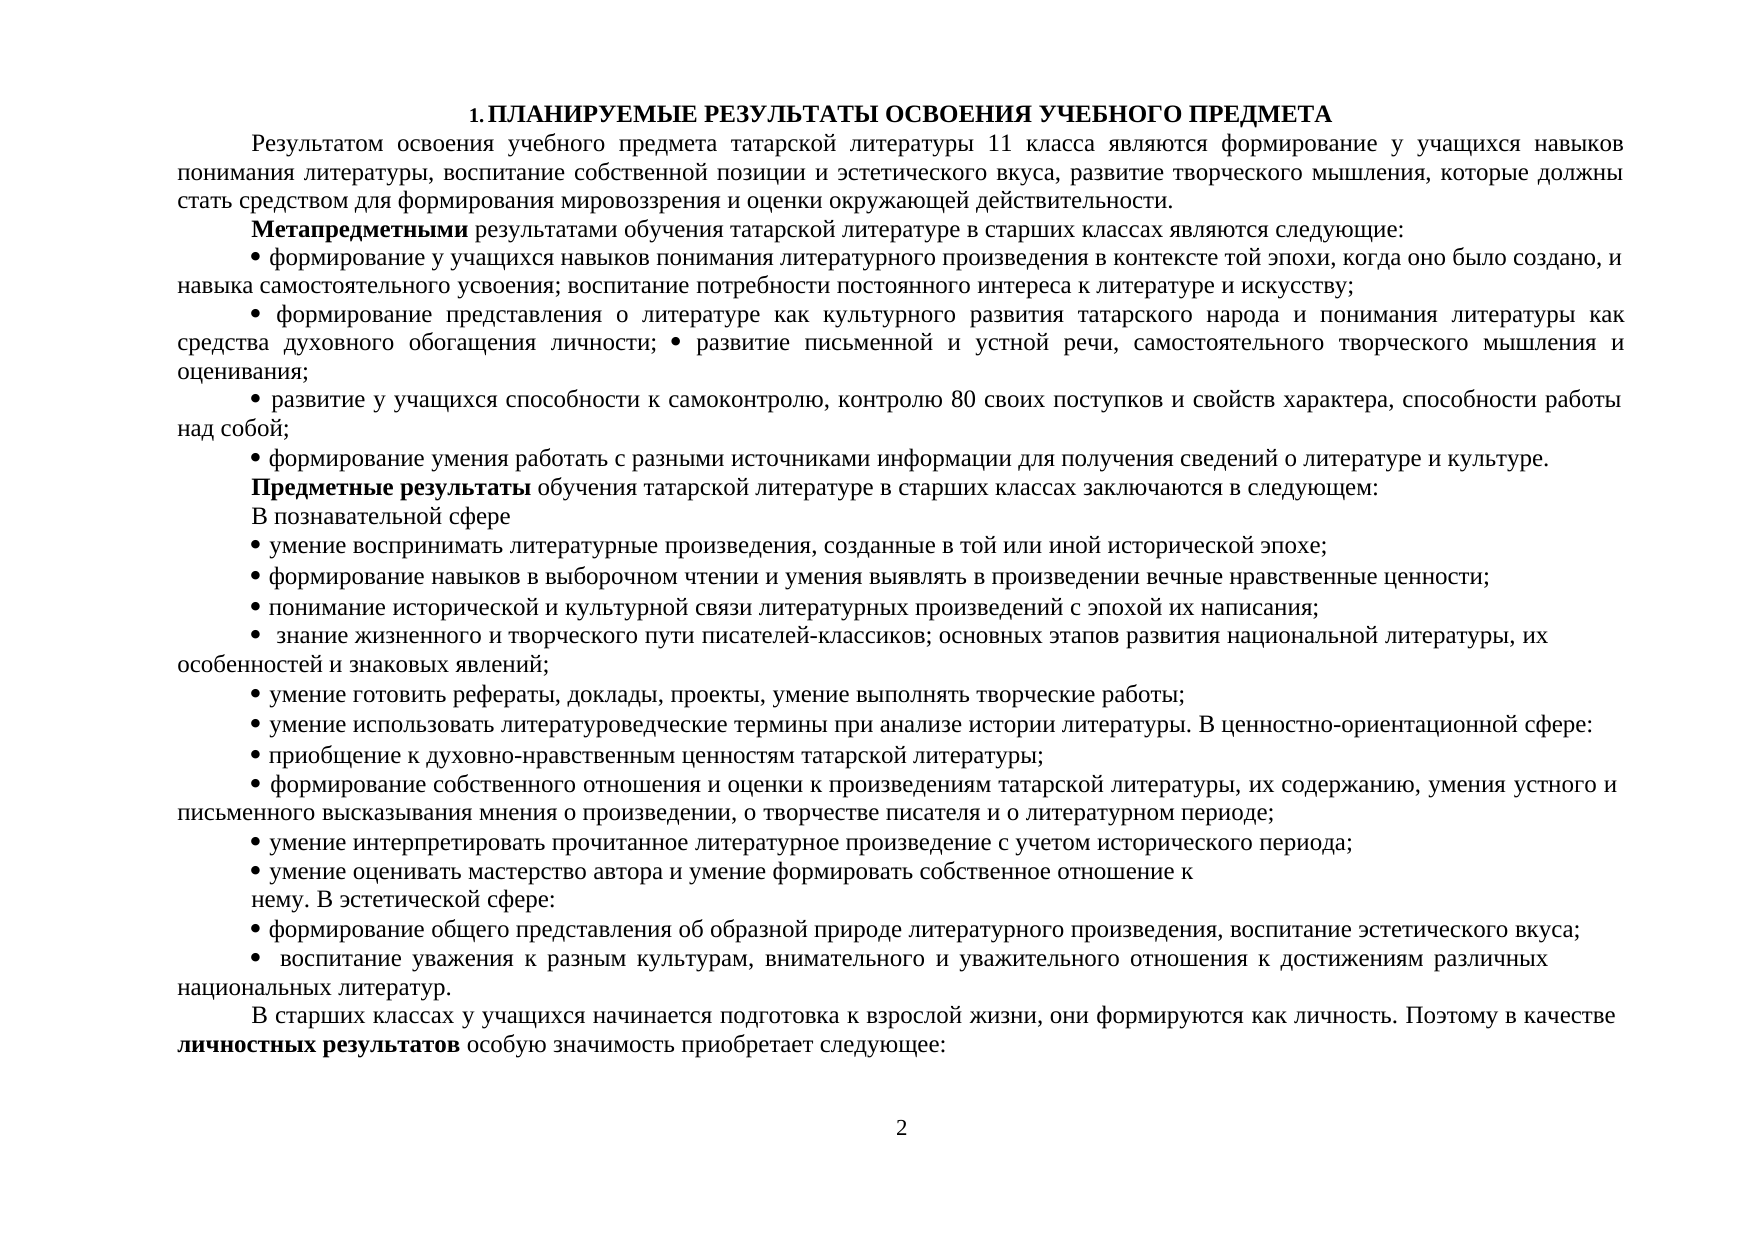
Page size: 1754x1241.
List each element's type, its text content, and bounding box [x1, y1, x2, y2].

list понимание исторической и культурной связи литературных произведений с эпохой их написания; [251, 591, 1698, 621]
text Метапредметными результатами обучения татарской литературе в старших классах являются следующие: [251, 214, 1698, 243]
list развитие у учащихся способности к самоконтролю, контролю 80 своих поступков и свойств характера, способности работы над собой; [177, 384, 1623, 442]
text В старших классах у учащихся начинается подготовка к взрослой жизни, они формируются как личность. Поэтому в качестве [251, 1000, 1698, 1029]
list умение интерпретировать прочитанное литературное произведение с учетом исторического периода; [251, 826, 1698, 857]
text Предметные результаты обучения татарской литературе в старших классах заключаются в следующем: В познавательной сфере [251, 472, 1387, 530]
text личностных результатов особую значимость приобретает следующее: [177, 1029, 1698, 1058]
list умение использовать литературоведческие термины при анализе истории литературы. В ценностно-ориентационной сфере: [251, 708, 1698, 739]
list приобщение к духовно-нравственным ценностям татарской литературы; [251, 739, 1698, 769]
list формирование у учащихся навыков понимания литературного произведения в контексте той эпохи, когда оно было создано, и навыка самостоятельного усвоения; воспитание потребности постоянного интереса к литературе и искусству; [177, 243, 1623, 299]
subtitle ПЛАНИРУЕМЫЕ РЕЗУЛЬТАТЫ ОСВОЕНИЯ УЧЕБНОГО ПРЕДМЕТА [468, 100, 1698, 128]
list формирование представления о литературе как культурного развития татарского народа и понимания литературы как средства духовного обогащения личности;  развитие письменной и устной речи, самостоятельного творческого мышления и оценивания; [177, 300, 1625, 384]
list формирование собственного отношения и оценки к произведениям татарской литературы, их содержанию, умения устного и письменного высказывания мнения о произведении, о творчестве писателя и о литературном периоде; [177, 770, 1621, 826]
list умение воспринимать литературные произведения, созданные в той или иной исторической эпохе; [251, 530, 1698, 560]
list умение оценивать мастерство автора и умение формировать собственное отношение к нему. В эстетической сфере: [251, 857, 1254, 913]
list формирование умения работать с разными источниками информации для получения сведений о литературе и культуре. [251, 442, 1698, 472]
list умение готовить рефераты, доклады, проекты, умение выполнять творческие работы; [251, 678, 1698, 708]
list знание жизненного и творческого пути писателей-классиков; основных этапов развития национальной литературы, их особенностей и знаковых явлений; [177, 621, 1552, 678]
list формирование общего представления об образной природе литературного произведения, воспитание эстетического вкуса; [251, 913, 1698, 944]
list формирование навыков в выборочном чтении и умения выявлять в произведении вечные нравственные ценности; [251, 560, 1698, 590]
list воспитание уважения к разным культурам, внимательного и уважительного отношения к достижениям различных национальных литератур. [177, 944, 1552, 1000]
text Результатом освоения учебного предмета татарской литературы 11 класса являются формирование у учащихся навыков понимания литературы, воспитание собственной позиции и эстетического вкуса, развитие творческого мышления, которые должны стать средством для формирования мировоззрения и оценки окружающей действительности. [177, 128, 1625, 214]
